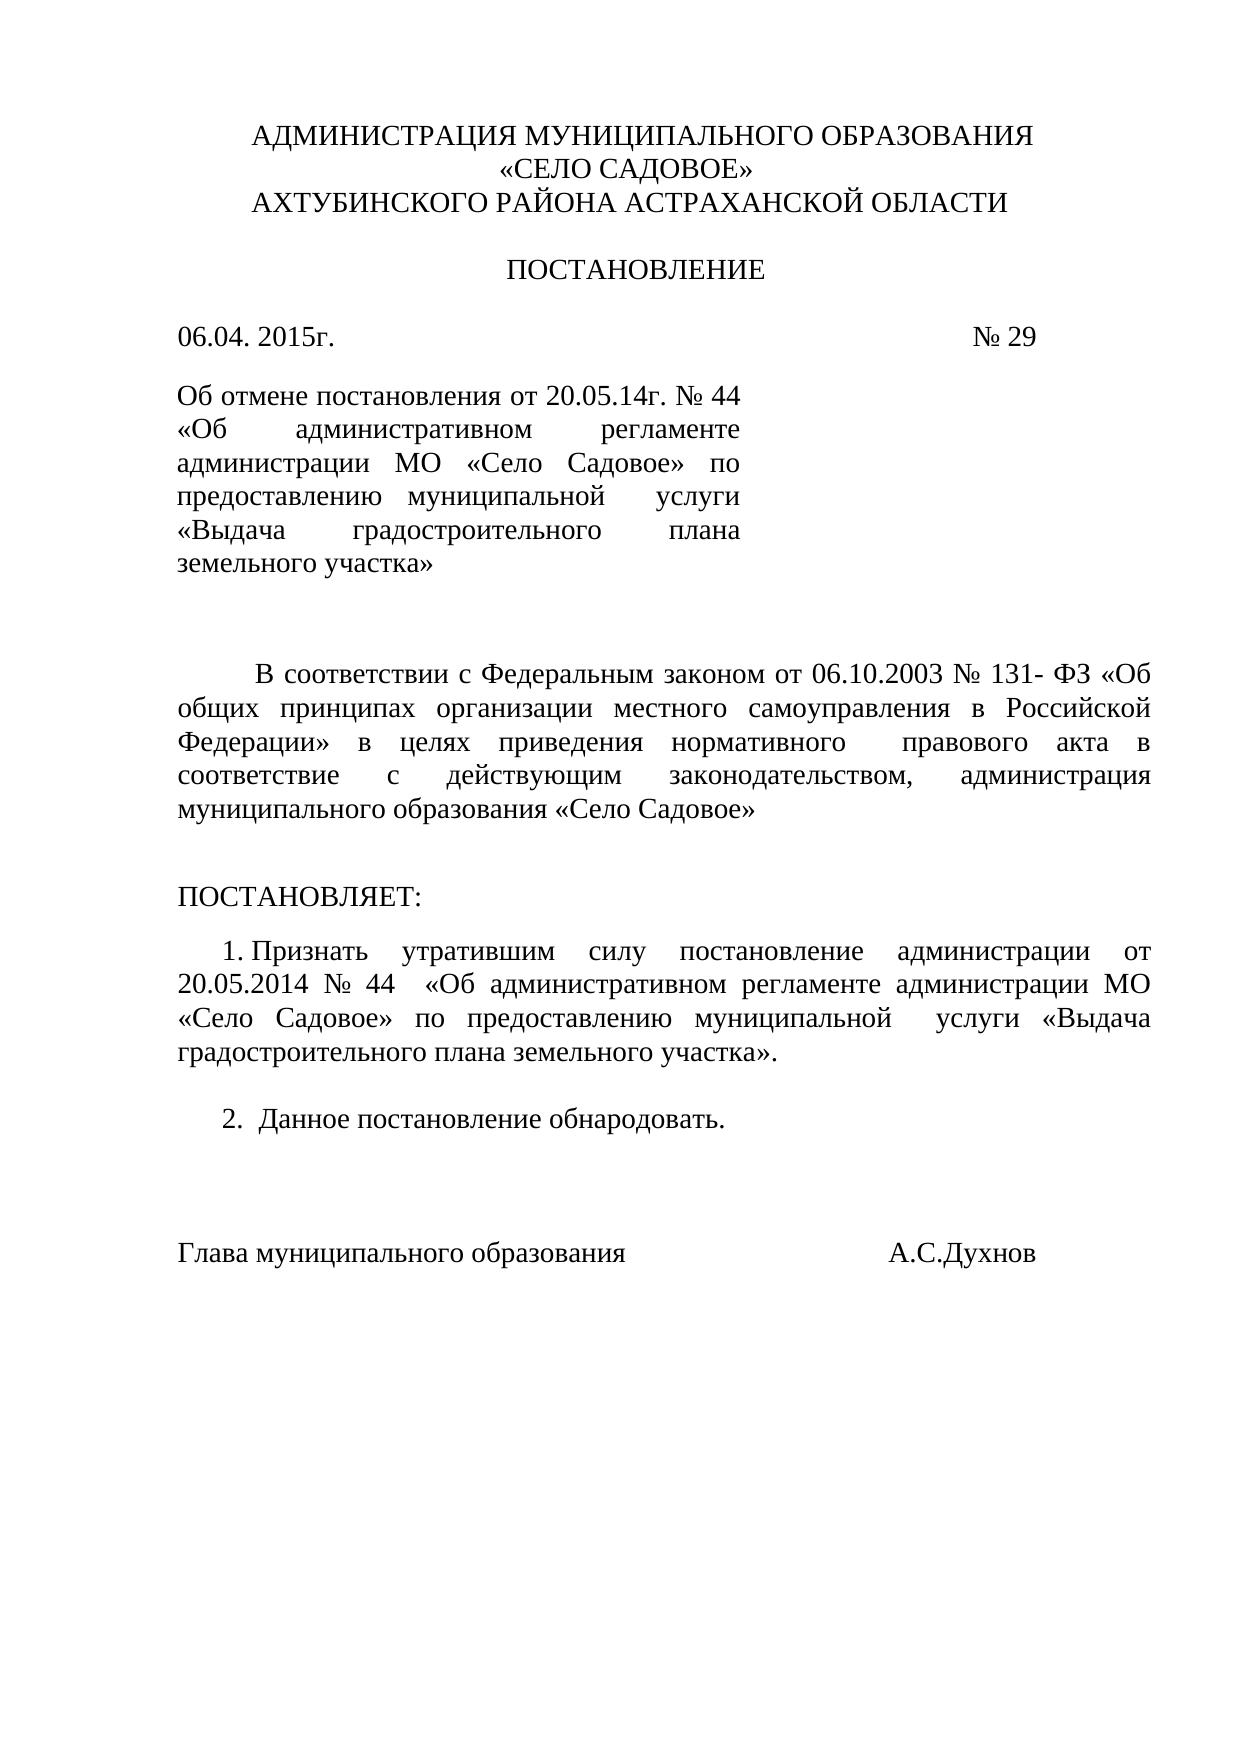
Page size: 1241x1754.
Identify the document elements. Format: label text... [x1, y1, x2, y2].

text 06.04. 2015г. № 29 [177, 319, 1152, 353]
text АДМИНИСТРАЦИЯ МУНИЦИПАЛЬНОГО ОБРАЗОВАНИЯ [177, 118, 1152, 152]
text ПОСТАНОВЛЕНИЕ [177, 252, 1152, 286]
text ПОСТАНОВЛЯЕТ: [177, 879, 1152, 912]
text В соответствии с Федеральным законом от 06.10.2003 № 131- ФЗ «Об общих принципах организации местного самоуправления в Российской Федерации» в целях приведения нормативного правового акта в соответствие с действующим законодательством, администрация муниципального образования «Село Садовое» [177, 657, 1152, 824]
text «СЕЛО САДОВОЕ» [177, 152, 1152, 185]
list Признать утратившим силу постановление администрации от 20.05.2014 № 44 «Об административном регламенте администрации МО «Село Садовое» по предоставлению муниципальной услуги «Выдача градостроительного плана земельного участка». [177, 933, 1152, 1067]
text Глава муниципального образования А.С.Духнов [177, 1235, 1152, 1268]
list Данное постановление обнародовать. [177, 1101, 1152, 1134]
table_header Об отмене постановления от 20.05.14г. № 44 «Об административном регламенте администрации МО «Село Садовое» по предоставлению муниципальной услуги «Выдача градостроительного плана земельного участка» [166, 378, 751, 579]
text АХТУБИНСКОГО РАЙОНА АСТРАХАНСКОЙ ОБЛАСТИ [177, 185, 1152, 219]
